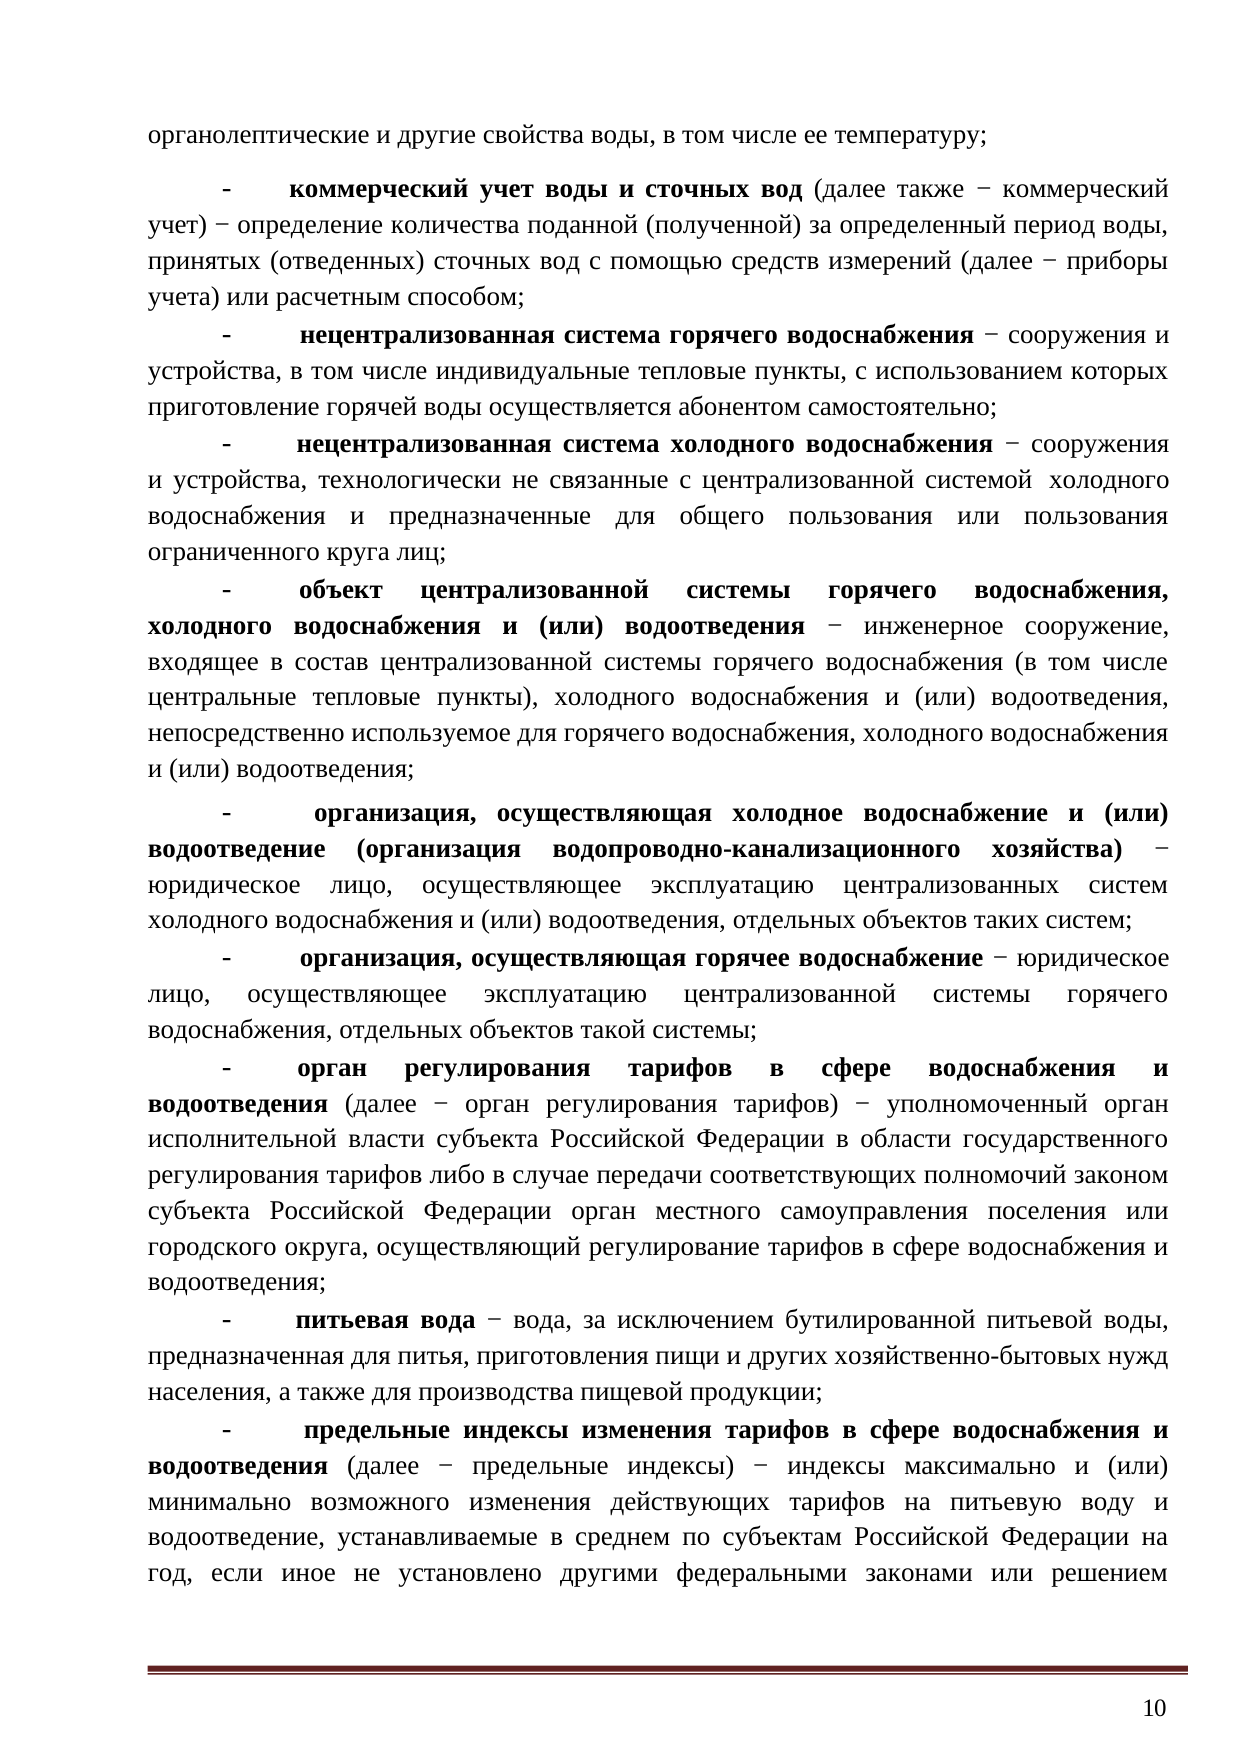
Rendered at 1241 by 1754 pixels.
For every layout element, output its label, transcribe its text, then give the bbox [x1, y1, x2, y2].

list орган регулирования тарифов в сфере водоснабжения и водоотведения (далее − орган регулирования тарифов) − уполномоченный орган исполнительной власти субъекта Российской Федерации в области государственного регулирования тарифов либо в случае передачи соответствующих полномочий законом субъекта Российской Федерации орган местного самоуправления поселения или городского округа, осуществляющий регулирование тарифов в сфере водоснабжения и водоотведения; [148, 1049, 1169, 1297]
list питьевая вода − вода, за исключением бутилированной питьевой воды, предназначенная для питья, приготовления пищи и других хозяйственно-бытовых нужд населения, а также для производства пищевой продукции; [148, 1301, 1169, 1406]
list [148, 1411, 1169, 1587]
list объект централизованной системы горячего водоснабжения, холодного водоснабжения и (или) водоотведения − инженерное сооружение, входящее в состав централизованной системы горячего водоснабжения (в том числе центральные тепловые пункты), холодного водоснабжения и (или) водоотведения, непосредственно используемое для горячего водоснабжения, холодного водоснабжения и (или) водоотведения; [148, 571, 1169, 783]
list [148, 118, 1169, 149]
list организация, осуществляющая холодное водоснабжение и (или) водоотведение (организация водопроводно-канализационного хозяйства) − юридическое лицо, осуществляющее эксплуатацию централизованных систем холодного водоснабжения и (или) водоотведения, отдельных объектов таких систем; [148, 794, 1169, 934]
list нецентрализованная система холодного водоснабжения − сооружения и устройства, технологически не связанные с централизованной системой холодного водоснабжения и предназначенные для общего пользования или пользования ограниченного круга лиц; [148, 425, 1169, 566]
list коммерческий учет воды и сточных вод (далее также − коммерческий учет) − определение количества поданной (полученной) за определенный период воды, принятых (отведенных) сточных вод с помощью средств измерений (далее − приборы учета) или расчетным способом; [148, 170, 1169, 311]
list нецентрализованная система горячего водоснабжения − сооружения и устройства, в том числе индивидуальные тепловые пункты, с использованием которых приготовление горячей воды осуществляется абонентом самостоятельно; [148, 316, 1169, 421]
list организация, осуществляющая горячее водоснабжение − юридическое лицо, осуществляющее эксплуатацию централизованной системы горячего водоснабжения, отдельных объектов такой системы; [148, 939, 1169, 1044]
